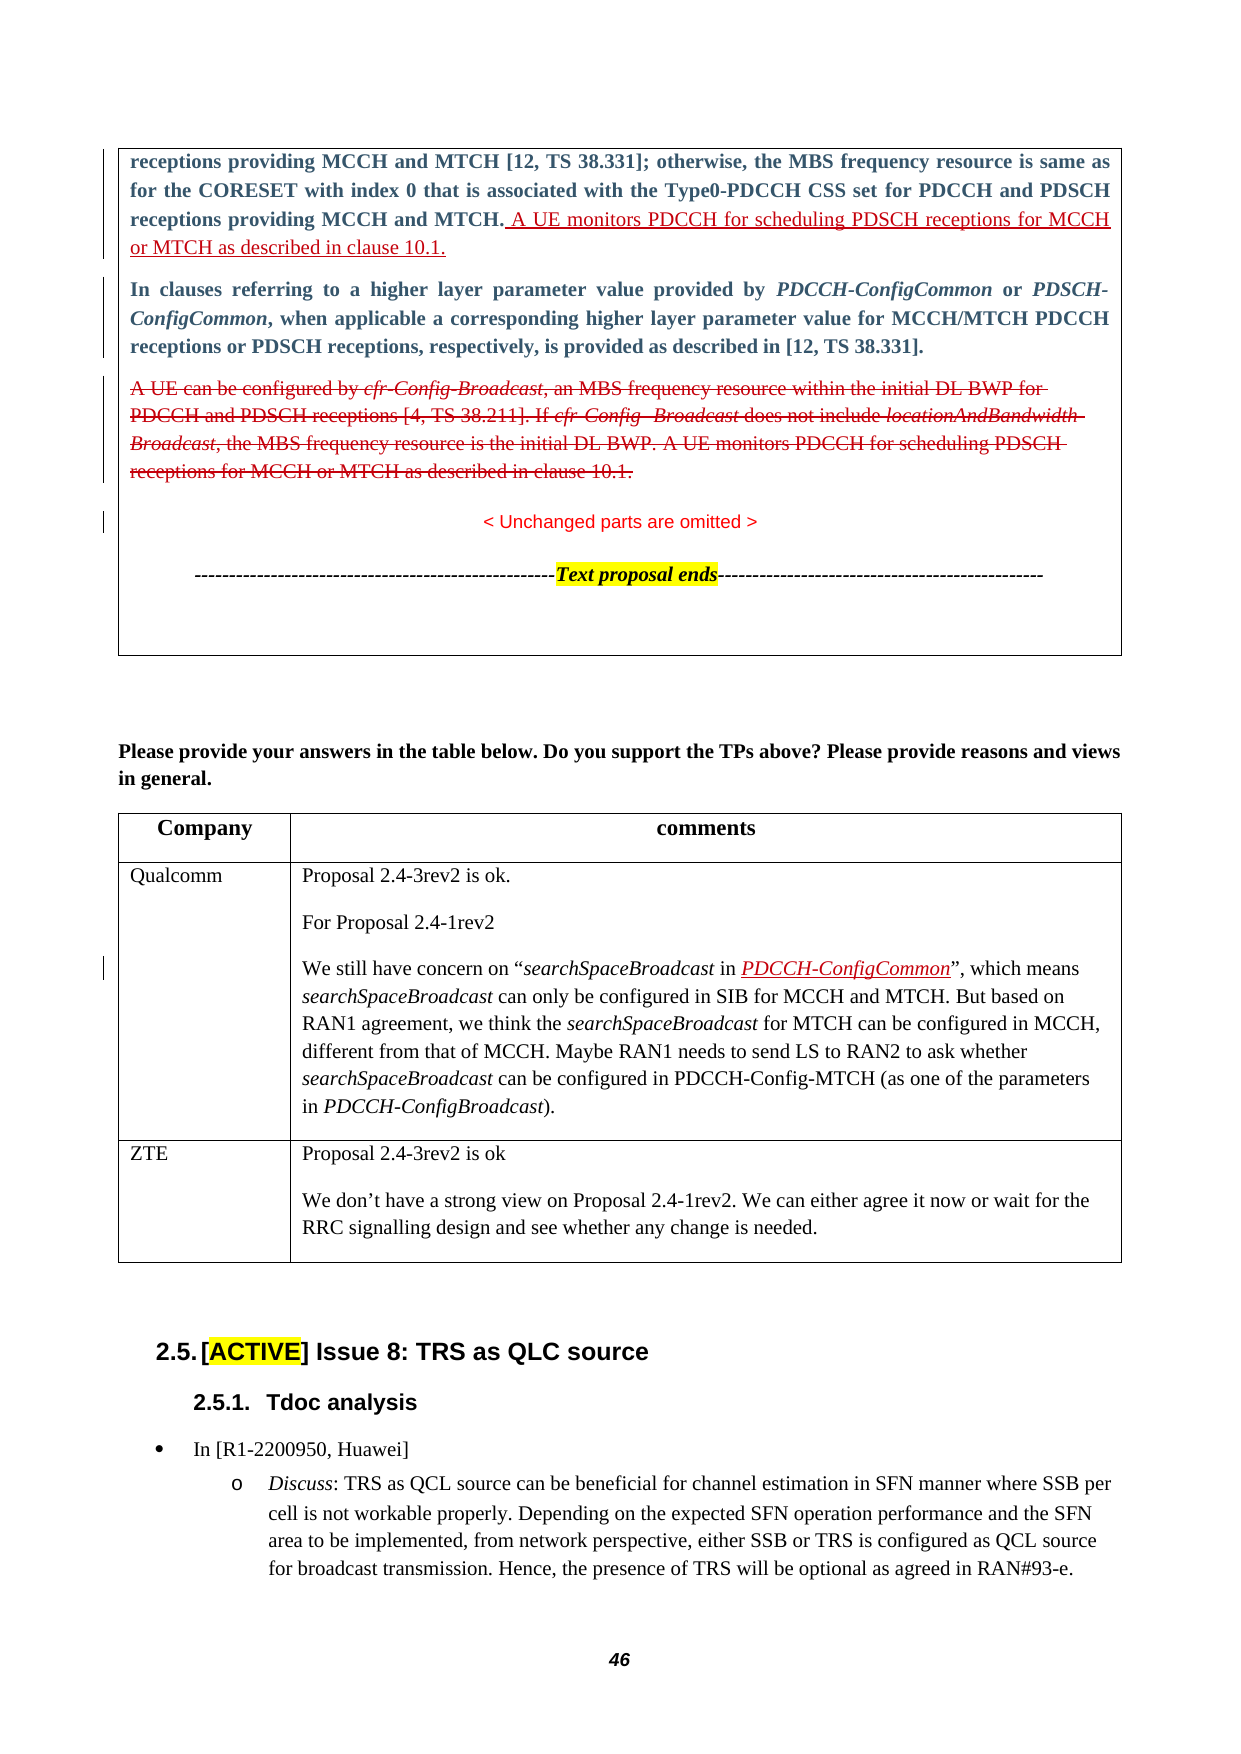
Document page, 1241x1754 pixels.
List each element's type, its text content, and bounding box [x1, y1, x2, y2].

subtitle [ACTIVE] Issue 8: TRS as QLC source [301, 1337, 1122, 1365]
table_cell Proposal 2.4-3rev2 is ok We don’t have a strong view on Proposal 2.4-1rev2. We can either agree it now or wait for the RRC signalling design and see whether any change is needed. [291, 1141, 1121, 1262]
table_cell Proposal 2.4-3rev2 is ok. For Proposal 2.4-1rev2 We still have concern on “searchSpaceBroadcast in ”, which means searchSpaceBroadcast can only be configured in SIB for MCCH and MTCH. But based on RAN1 agreement, we think the searchSpaceBroadcast for MTCH can be configured in MCCH, different from that of MCCH. Maybe RAN1 needs to send LS to RAN2 to ask whether searchSpaceBroadcast can be configured in PDCCH-Config-MTCH (as one of the parameters in PDCCH-ConfigBroadcast). [291, 863, 1121, 1140]
subtitle Tdoc analysis [193, 1388, 1122, 1415]
list Discuss: TRS as QCL source can be beneficial for channel estimation in SFN manner where SSB per cell is not workable properly. Depending on the expected SFN operation performance and the SFN area to be implemented, from network perspective, either SSB or TRS is configured as QCL source for broadcast transmission. Hence, the presence of TRS will be optional as agreed in RAN#93-e. [231, 1471, 1122, 1580]
text Please provide your answers in the table below. Do you support the TPs above? Please provide reasons and views in general. [118, 738, 1122, 790]
table_header comments [291, 814, 1121, 862]
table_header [119, 149, 1121, 655]
table_cell ZTE [119, 1141, 290, 1262]
table_cell Qualcomm [119, 863, 290, 1140]
table_header Company [119, 814, 290, 862]
list In [R1-2200950, Huawei] [156, 1437, 1122, 1461]
